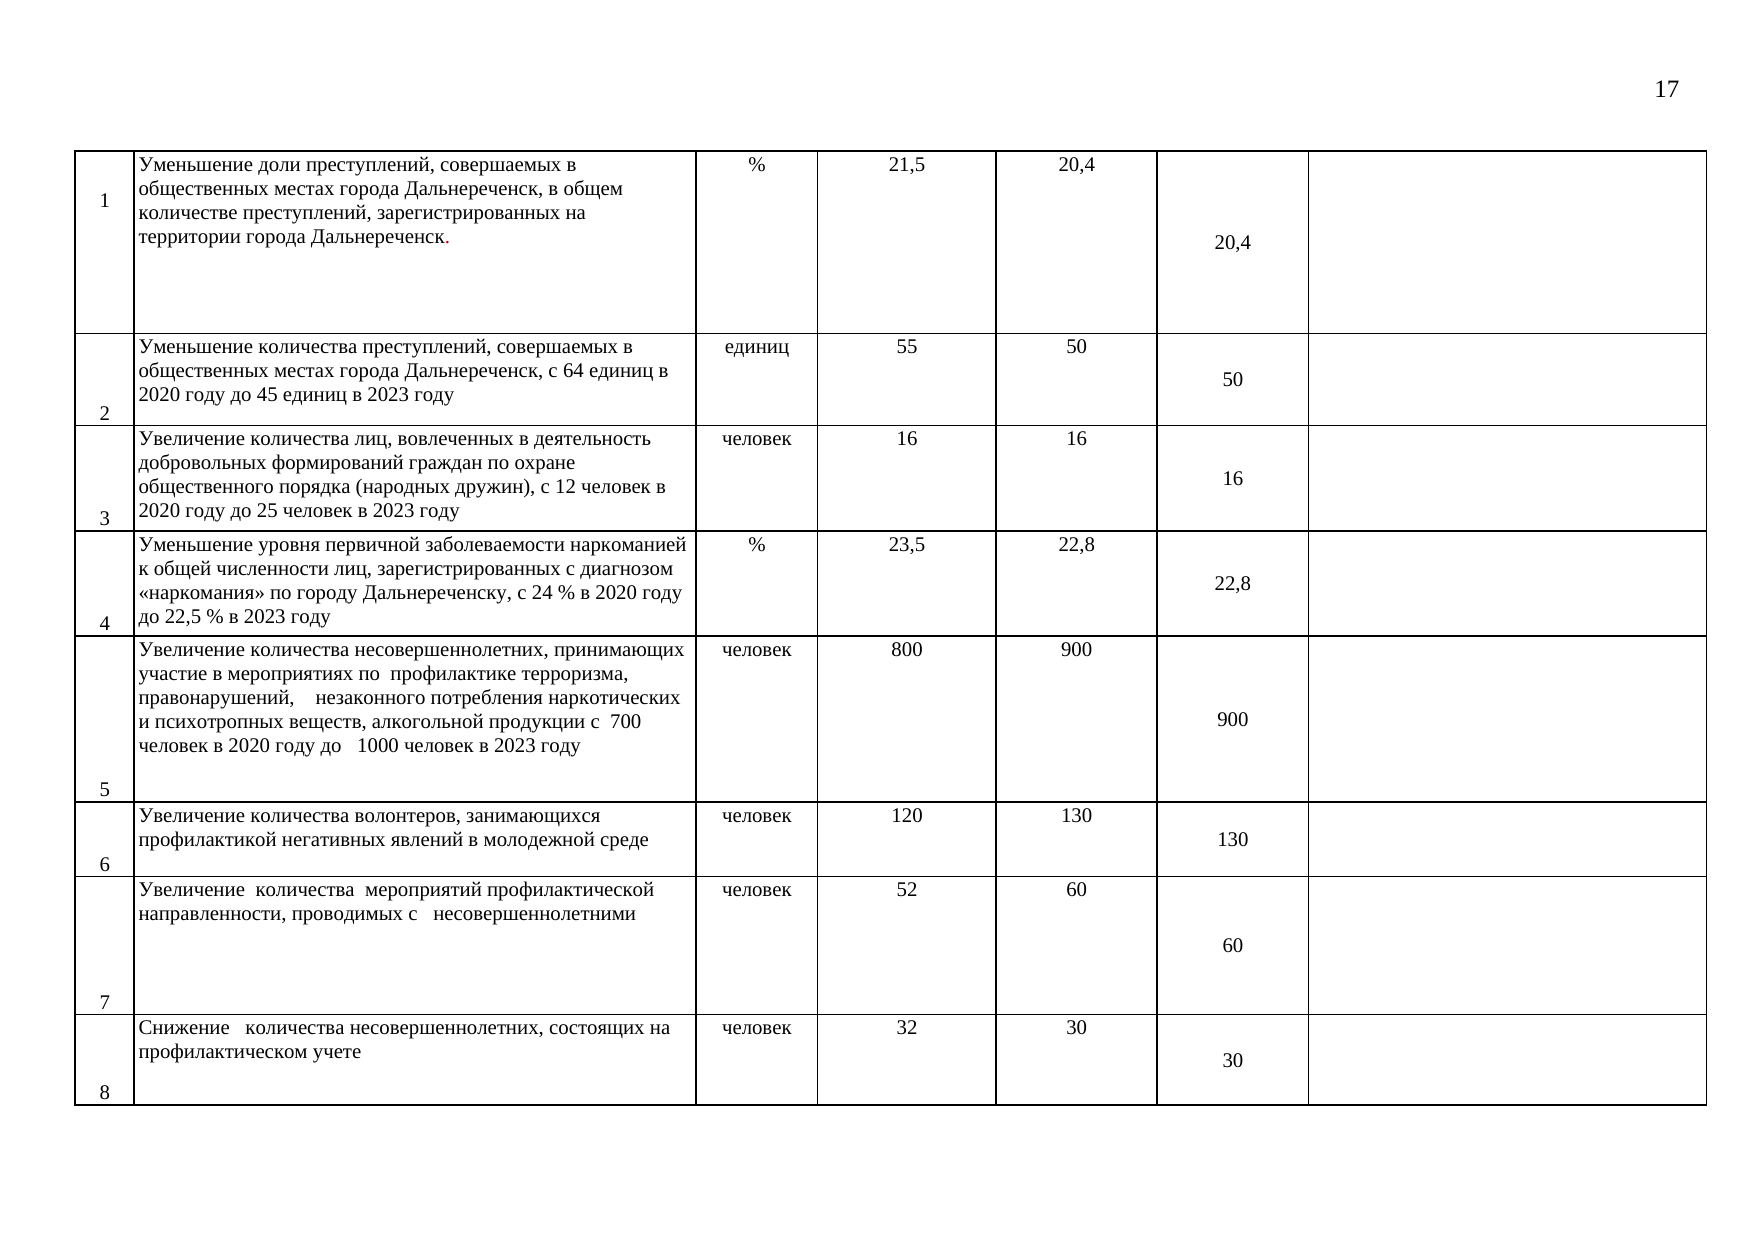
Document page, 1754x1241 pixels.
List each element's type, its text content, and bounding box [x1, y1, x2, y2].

table_cell 60 [1158, 877, 1308, 1014]
table_cell человек [697, 877, 817, 1014]
table_cell 52 [818, 877, 995, 1014]
table_cell 900 [1158, 637, 1308, 801]
table_cell 23,5 [818, 532, 995, 635]
table_cell 22,8 [997, 532, 1156, 635]
table_cell % [697, 152, 817, 332]
table_cell [1309, 426, 1706, 530]
table_cell [1309, 334, 1706, 424]
table_cell 16 [1158, 426, 1308, 530]
table_cell 1 [76, 152, 133, 332]
table_cell человек [697, 803, 817, 876]
table_cell 4 [76, 532, 133, 635]
table_cell Уменьшение уровня первичной заболеваемости наркоманией к общей численности лиц, зарегистрированных с диагнозом «наркомания» по городу Дальнереченску, с 24 % в 2020 году до 22,5 % в 2023 году [135, 532, 695, 635]
table_cell Увеличение количества лиц, вовлеченных в деятельность добровольных формирований граждан по охране общественного порядка (народных дружин), с 12 человек в 2020 году до 25 человек в 2023 году [135, 426, 695, 530]
table_cell 60 [997, 877, 1156, 1014]
table_cell 20,4 [997, 152, 1156, 332]
table_cell 120 [818, 803, 995, 876]
table_cell 8 [76, 1015, 133, 1104]
table_cell 7 [76, 877, 133, 1014]
table_cell 5 [76, 637, 133, 801]
table_cell человек [697, 1015, 817, 1104]
table_cell % [697, 532, 817, 635]
table_cell единиц [697, 334, 817, 424]
table_cell 30 [997, 1015, 1156, 1104]
table_cell [1309, 1015, 1706, 1104]
table_cell [1309, 532, 1706, 635]
table_cell [1309, 152, 1706, 332]
table_cell Увеличение количества волонтеров, занимающихся профилактикой негативных явлений в молодежной среде [135, 803, 695, 876]
table_cell 16 [818, 426, 995, 530]
table_cell 3 [76, 426, 133, 530]
table_cell 21,5 [818, 152, 995, 332]
table_cell 22,8 [1158, 532, 1308, 635]
table_cell 900 [997, 637, 1156, 801]
table_cell 6 [76, 803, 133, 876]
table_cell Уменьшение количества преступлений, совершаемых в общественных местах города Дальнереченск, с 64 единиц в 2020 году до 45 единиц в 2023 году [135, 334, 695, 424]
table_cell [1309, 877, 1706, 1014]
table_cell 800 [818, 637, 995, 801]
table_cell Уменьшение доли преступлений, совершаемых в общественных местах города Дальнереченск, в общем количестве преступлений, зарегистрированных на территории города Дальнереченск. [135, 152, 695, 332]
table_cell 30 [1158, 1015, 1308, 1104]
table_cell Снижение количества несовершеннолетних, состоящих на профилактическом учете [135, 1015, 695, 1104]
table_cell Увеличение количества несовершеннолетних, принимающих участие в мероприятиях по профилактике терроризма, правонарушений, незаконного потребления наркотических и психотропных веществ, алкогольной продукции с 700 человек в 2020 году до 1000 человек в 2023 году [135, 637, 695, 801]
table_cell 32 [818, 1015, 995, 1104]
table_cell 130 [1158, 803, 1308, 876]
table_cell 130 [997, 803, 1156, 876]
table_cell [1309, 637, 1706, 801]
table_cell Увеличение количества мероприятий профилактической направленности, проводимых с несовершеннолетними [135, 877, 695, 1014]
table_cell 50 [1158, 334, 1308, 424]
table_cell [1309, 803, 1706, 876]
table_cell 20,4 [1158, 152, 1308, 332]
table_cell 16 [997, 426, 1156, 530]
table_cell 50 [997, 334, 1156, 424]
table_cell человек [697, 637, 817, 801]
table_cell 2 [76, 334, 133, 424]
table_cell человек [697, 426, 817, 530]
table_cell 55 [818, 334, 995, 424]
